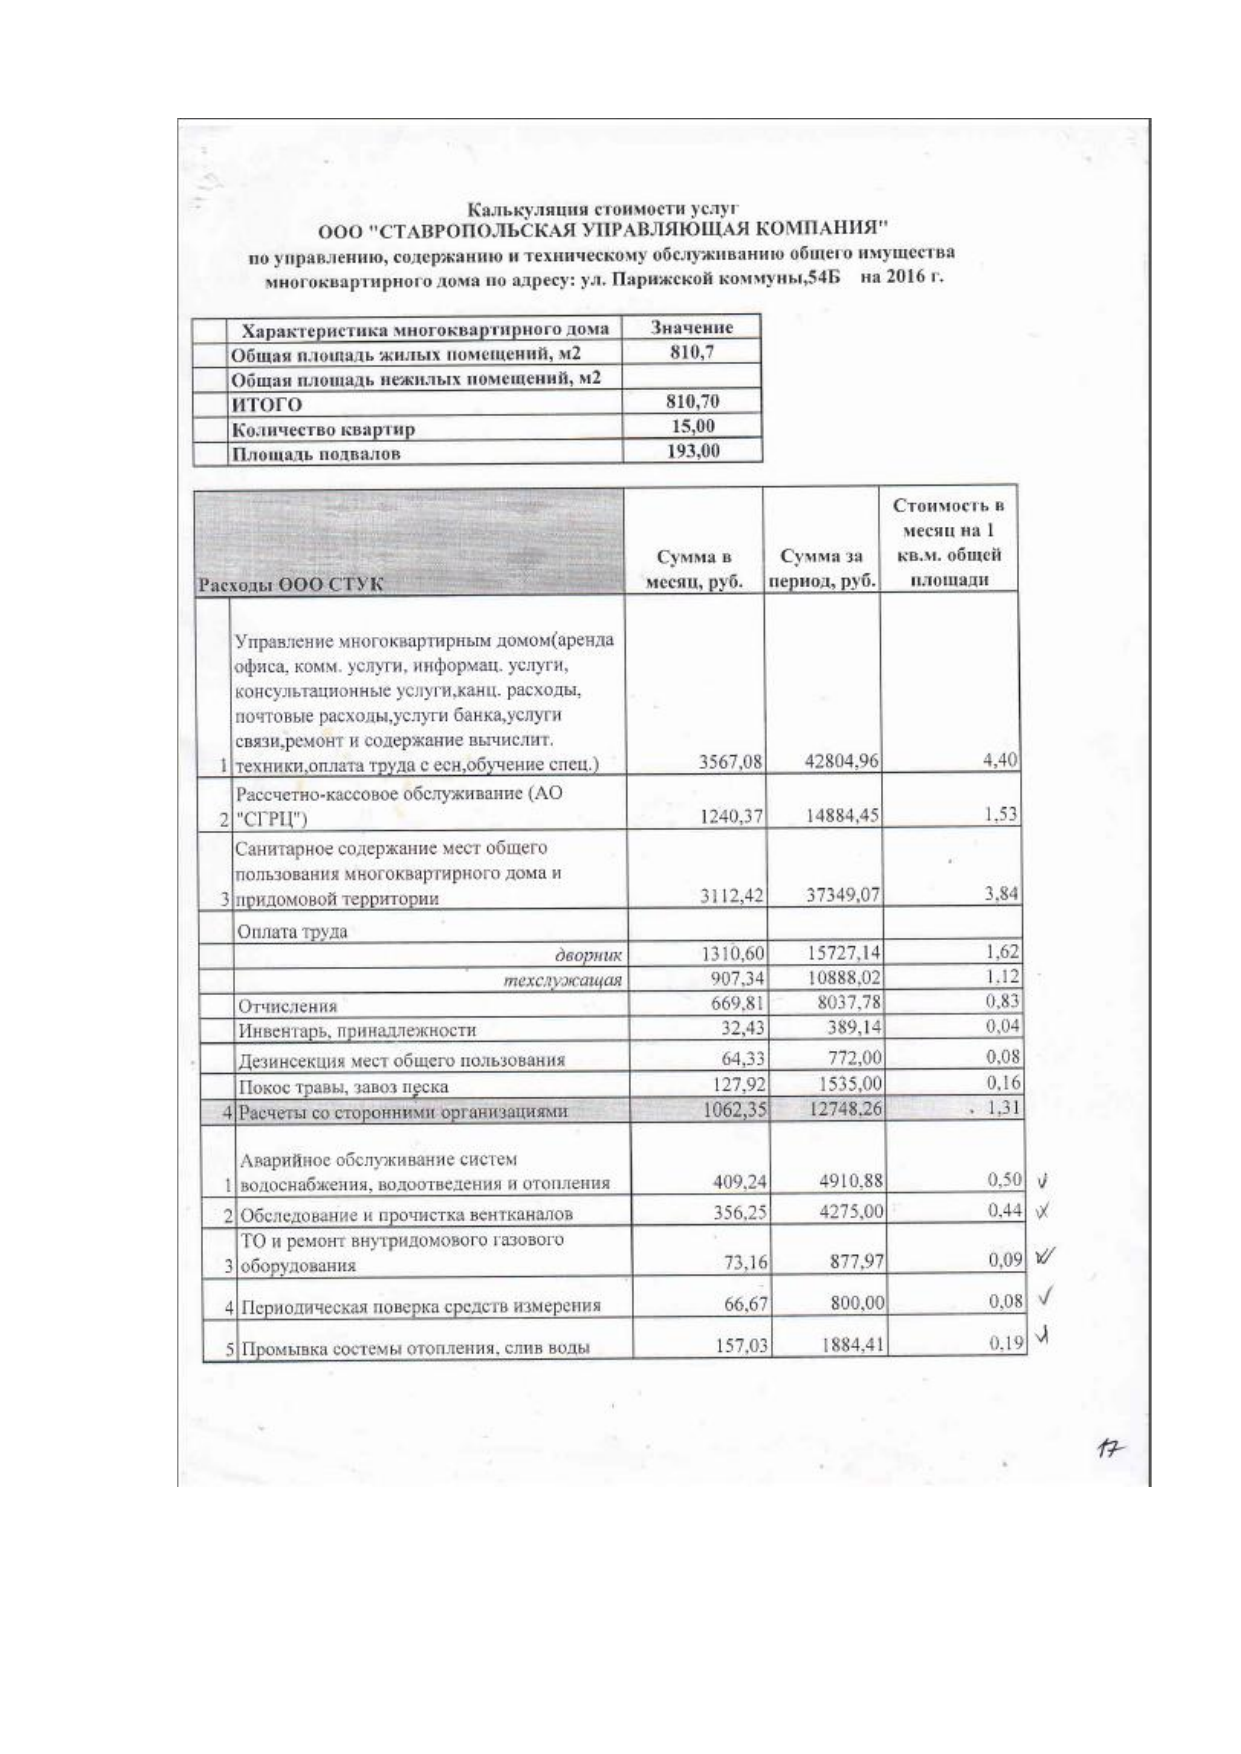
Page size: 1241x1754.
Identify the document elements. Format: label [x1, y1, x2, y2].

picture [177, 118, 1152, 1487]
